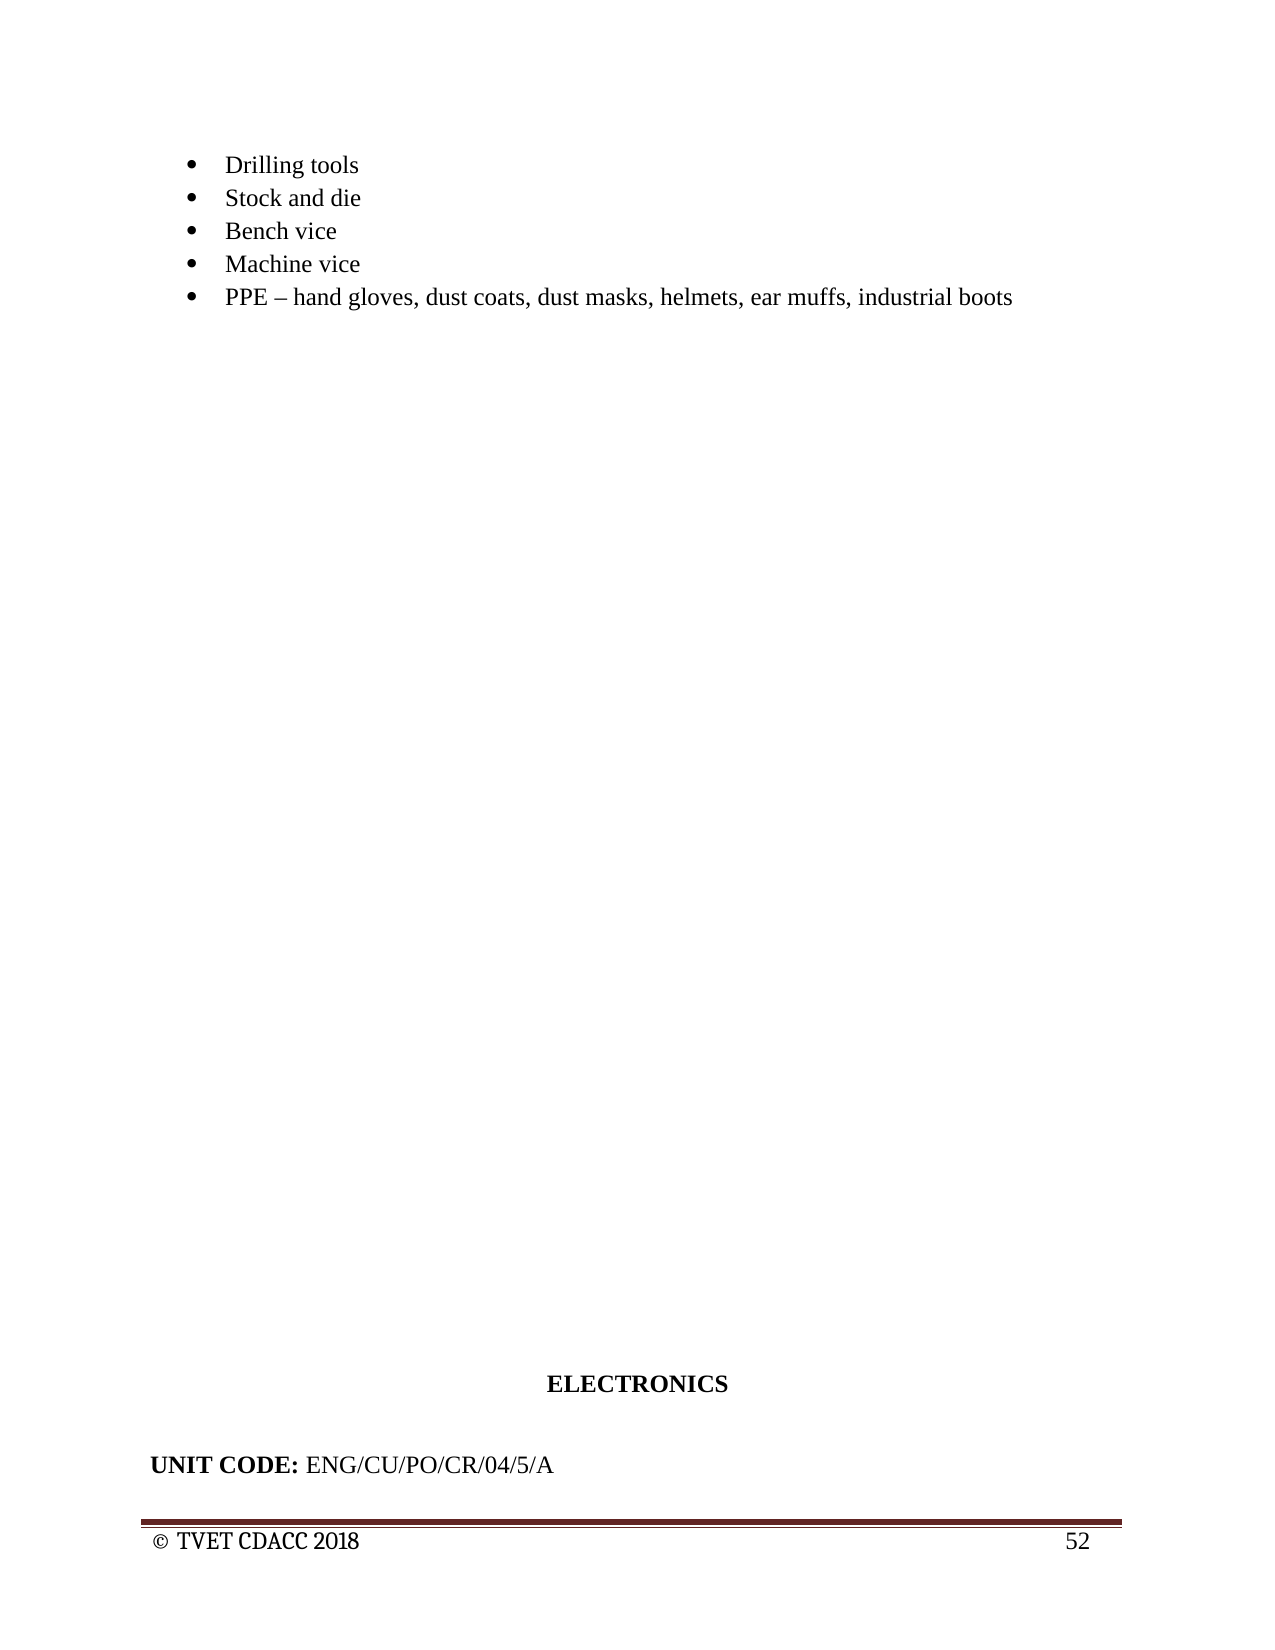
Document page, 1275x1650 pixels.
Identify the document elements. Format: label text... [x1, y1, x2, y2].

list Bench vice [187, 216, 1125, 245]
list PPE – hand gloves, dust coats, dust masks, helmets, ear muffs, industrial boots [187, 282, 1125, 311]
subtitle ELECTRONICS [150, 1369, 1125, 1398]
list Stock and die [187, 183, 1125, 212]
list Machine vice [187, 249, 1125, 278]
text UNIT CODE: ENG/CU/PO/CR/04/5/A [150, 1450, 1125, 1478]
list Drilling tools [187, 150, 1125, 179]
